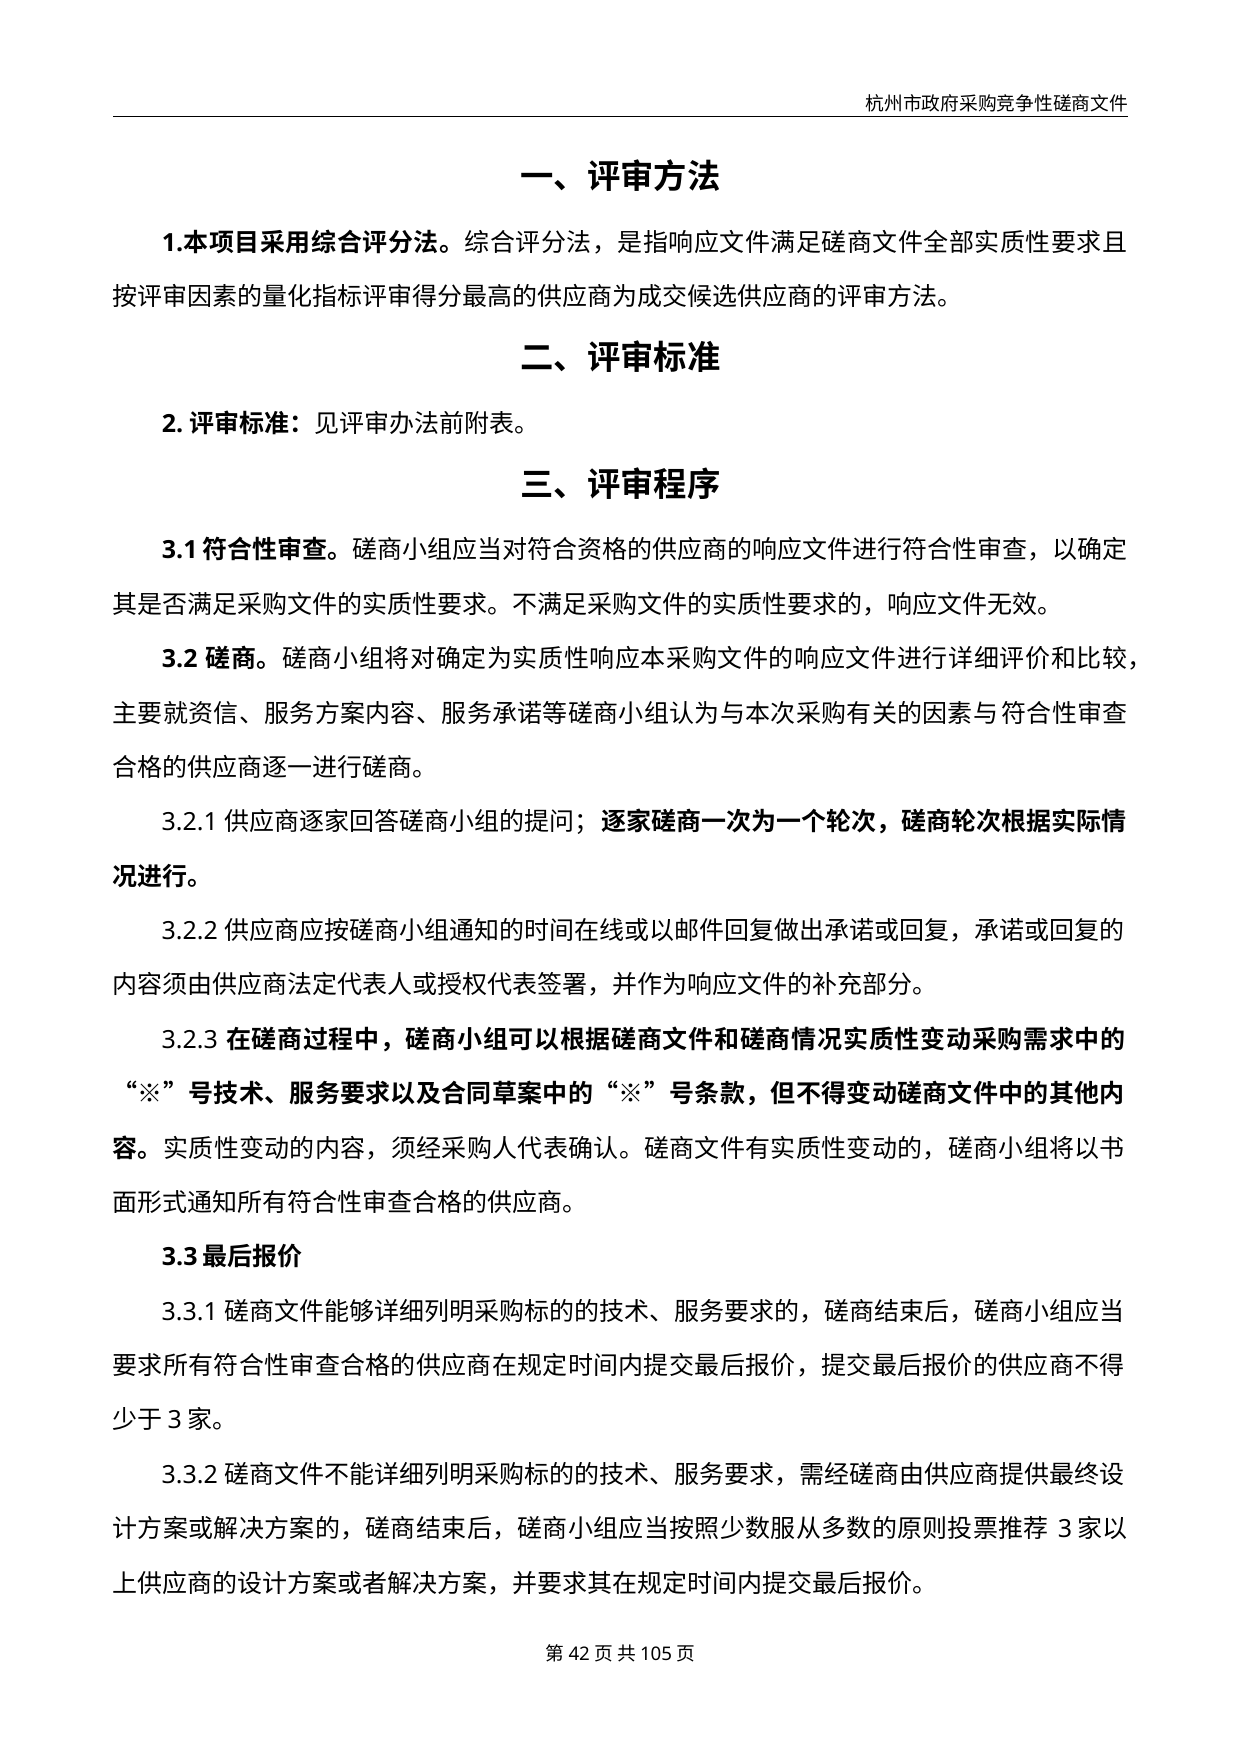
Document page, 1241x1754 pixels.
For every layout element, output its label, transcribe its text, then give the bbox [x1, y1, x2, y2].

text 3.2.2 供应商应按磋商小组通知的时间在线或以邮件回复做出承诺或回复，承诺或回复的内容须由供应商法定代表人或授权代表签署，并作为响应文件的补充部分。 [112, 911, 1128, 1001]
text 1.本项目采用综合评分法。综合评分法，是指响应文件满足磋商文件全部实质性要求且按评审因素的量化指标评审得分最高的供应商为成交候选供应商的评审方法。 [112, 222, 1128, 313]
text 3.3.2 磋商文件不能详细列明采购标的的技术、服务要求，需经磋商由供应商提供最终设计方案或解决方案的，磋商结束后，磋商小组应当按照少数服从多数的原则投票推荐3家以上供应商的设计方案或者解决方案，并要求其在规定时间内提交最后报价。 [112, 1454, 1128, 1599]
text 3.3最后报价 [112, 1237, 1128, 1273]
text 一、评审方法 [112, 150, 1128, 198]
text 3.3.1 磋商文件能够详细列明采购标的的技术、服务要求的，磋商结束后，磋商小组应当要求所有符合性审查合格的供应商在规定时间内提交最后报价，提交最后报价的供应商不得少于3家。 [112, 1291, 1128, 1436]
text 2. 评审标准：见评审办法前附表。 [112, 403, 1128, 439]
text 3.1符合性审查。磋商小组应当对符合资格的供应商的响应文件进行符合性审查，以确定其是否满足采购文件的实质性要求。不满足采购文件的实质性要求的，响应文件无效。 [112, 530, 1128, 621]
text 3.2 磋商。磋商小组将对确定为实质性响应本采购文件的响应文件进行详细评价和比较，主要就资信、服务方案内容、服务承诺等磋商小组认为与本次采购有关的因素与符合性审查合格的供应商逐一进行磋商。 [112, 639, 1128, 784]
text 三、评审程序 [112, 458, 1128, 506]
text 二、评审标准 [112, 331, 1128, 379]
text 3.2.1 供应商逐家回答磋商小组的提问；逐家磋商一次为一个轮次，磋商轮次根据实际情况进行。 [112, 802, 1128, 892]
text 3.2.3 在磋商过程中，磋商小组可以根据磋商文件和磋商情况实质性变动采购需求中的“※”号技术、服务要求以及合同草案中的“※”号条款，但不得变动磋商文件中的其他内容。实质性变动的内容，须经采购人代表确认。磋商文件有实质性变动的，磋商小组将以书面形式通知所有符合性审查合格的供应商。 [112, 1019, 1128, 1219]
